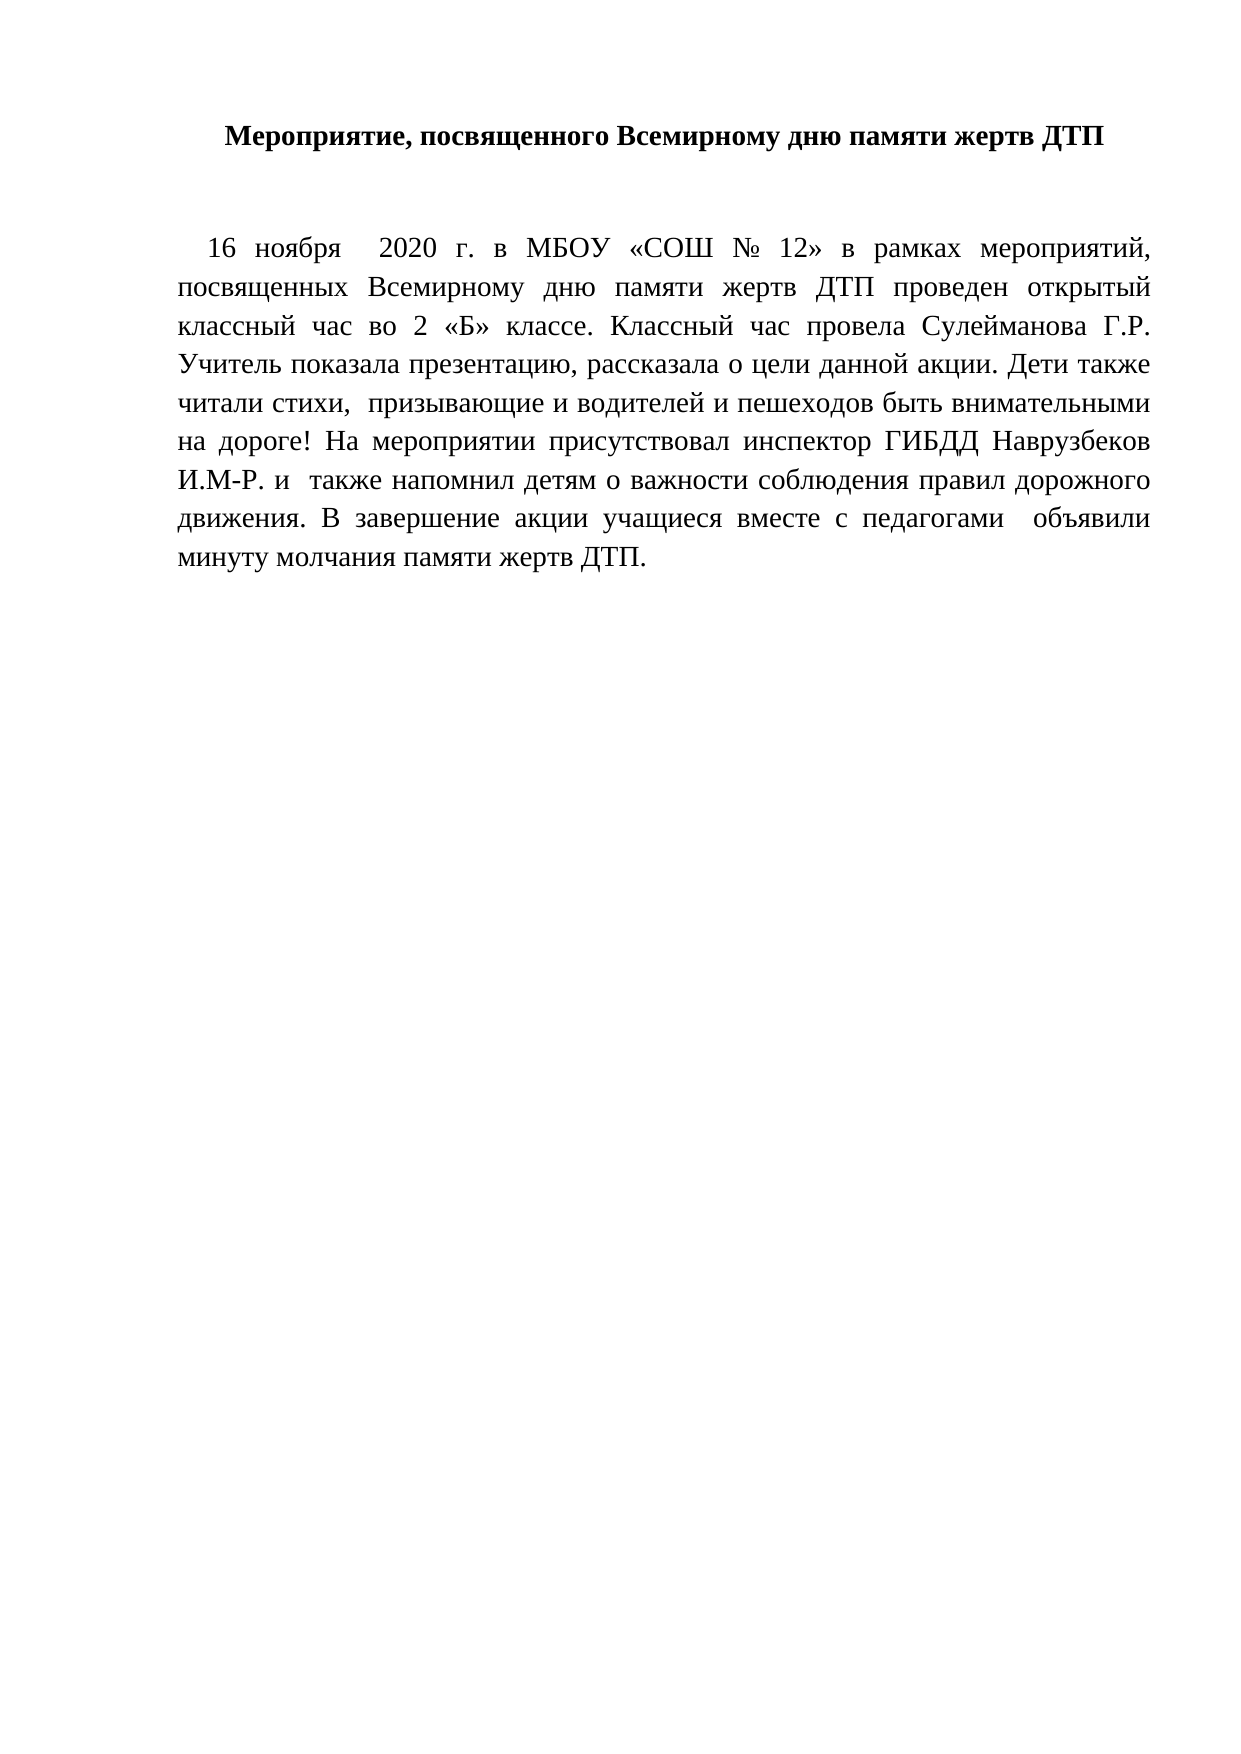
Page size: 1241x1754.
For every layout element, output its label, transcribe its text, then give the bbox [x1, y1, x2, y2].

text Мероприятие, посвященного Всемирному дню памяти жертв ДТП [177, 118, 1152, 152]
text 16 ноября 2020 г. в МБОУ «СОШ № 12» в рамках мероприятий, посвященных Всемирному дню памяти жертв ДТП проведен открытый классный час во 2 «Б» классе. Классный час провела Сулейманова Г.Р. Учитель показала презентацию, рассказала о цели данной акции. Дети также читали стихи, призывающие и водителей и пешеходов быть внимательными на дороге! На мероприятии присутствовал инспектор ГИБДД Наврузбеков И.М-Р. и также напомнил детям о важности соблюдения правил дорожного движения. В завершение акции учащиеся вместе с педагогами объявили минуту молчания памяти жертв ДТП. [177, 231, 1152, 572]
